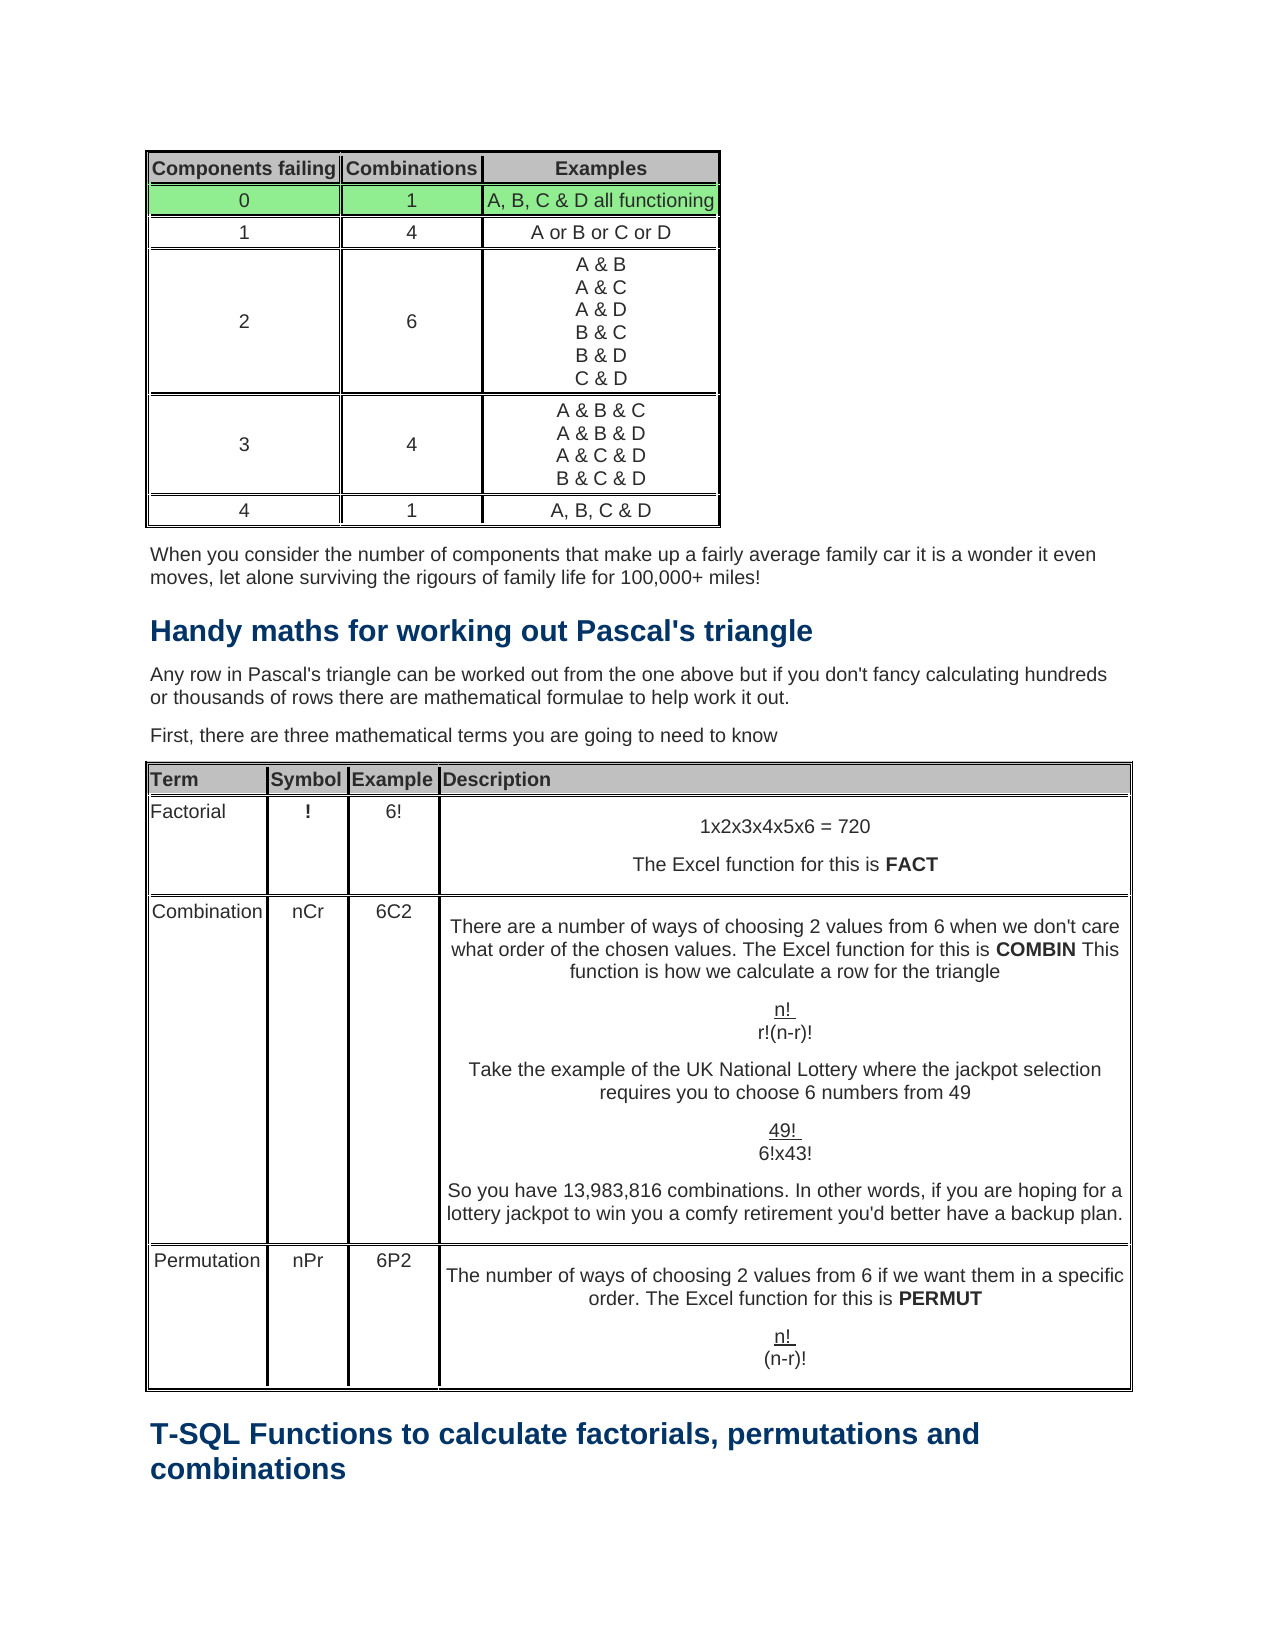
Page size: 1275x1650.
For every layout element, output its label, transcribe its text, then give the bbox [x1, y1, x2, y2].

table_cell 4 [147, 493, 341, 525]
table_cell nCr [269, 897, 347, 1243]
table_cell 1 [343, 186, 481, 214]
table_cell 6P2 [348, 1246, 439, 1388]
table_cell 4 [343, 396, 481, 493]
text When you consider the number of components that make up a fairly average family car it is a wonder it even moves, let alone surviving the rigours of family life for 100,000+ miles! [150, 543, 1125, 588]
table_header Components failing [149, 152, 341, 182]
table_cell A & B A & C A & D B & C B & D C & D [482, 247, 719, 392]
table_cell 6! [350, 797, 438, 893]
table_cell 6C2 [350, 897, 438, 1243]
table_cell Combination [149, 894, 266, 1243]
table_cell Permutation [147, 1243, 267, 1388]
table_header Symbol [267, 765, 348, 793]
table_header Examples [482, 153, 718, 182]
table_cell A & B & C A & B & D A & C & D B & C & D [484, 392, 719, 493]
table_cell 3 [149, 392, 339, 493]
table_cell ! [269, 797, 347, 893]
table_cell 1 [149, 214, 339, 247]
table_cell There are a number of ways of choosing 2 values from 6 when we don't care what order of the chosen values. The Excel function for this is COMBIN This function is how we calculate a row for the triangle n! r!(n-r)! Take the example of the UK National Lottery where the jackpot selection requires you to choose 6 numbers from 49 49! 6!x43! So you have 13,983,816 combinations. In other words, if you are hoping for a lottery jackpot to win you a comfy retirement you'd better have a backup plan. [441, 894, 1130, 1243]
table_cell nPr [267, 1246, 348, 1388]
table_header Combinations [341, 153, 482, 182]
table_cell 4 [343, 218, 481, 247]
table_cell Factorial [149, 794, 266, 893]
text Handy maths for working out Pascal's triangle [150, 613, 1125, 648]
table_cell A, B, C & D all functioning [484, 182, 719, 214]
text T-SQL Functions to calculate factorials, permutations and combinations [150, 1416, 1125, 1486]
table_cell A, B, C & D [482, 493, 719, 525]
table_cell A or B or C or D [484, 214, 719, 247]
table_cell 6 [343, 250, 481, 392]
table_cell 0 [149, 182, 339, 214]
table_header Example [348, 763, 439, 793]
table_cell 1x2x3x4x5x6 = 720 The Excel function for this is FACT [441, 794, 1130, 893]
table_cell 1 [341, 496, 482, 525]
text Any row in Pascal's triangle can be worked out from the one above but if you don't fancy calculating hundreds or thousands of rows there are mathematical formulae to help work it out. [150, 663, 1125, 709]
table_header Description [439, 765, 1130, 793]
table_cell The number of ways of choosing 2 values from 6 if we want them in a specific order. The Excel function for this is PERMUT n! (n-r)! [439, 1243, 1131, 1388]
table_header Term [149, 765, 267, 793]
text First, there are three mathematical terms you are going to need to know [150, 724, 1125, 746]
table_cell 2 [147, 247, 341, 392]
